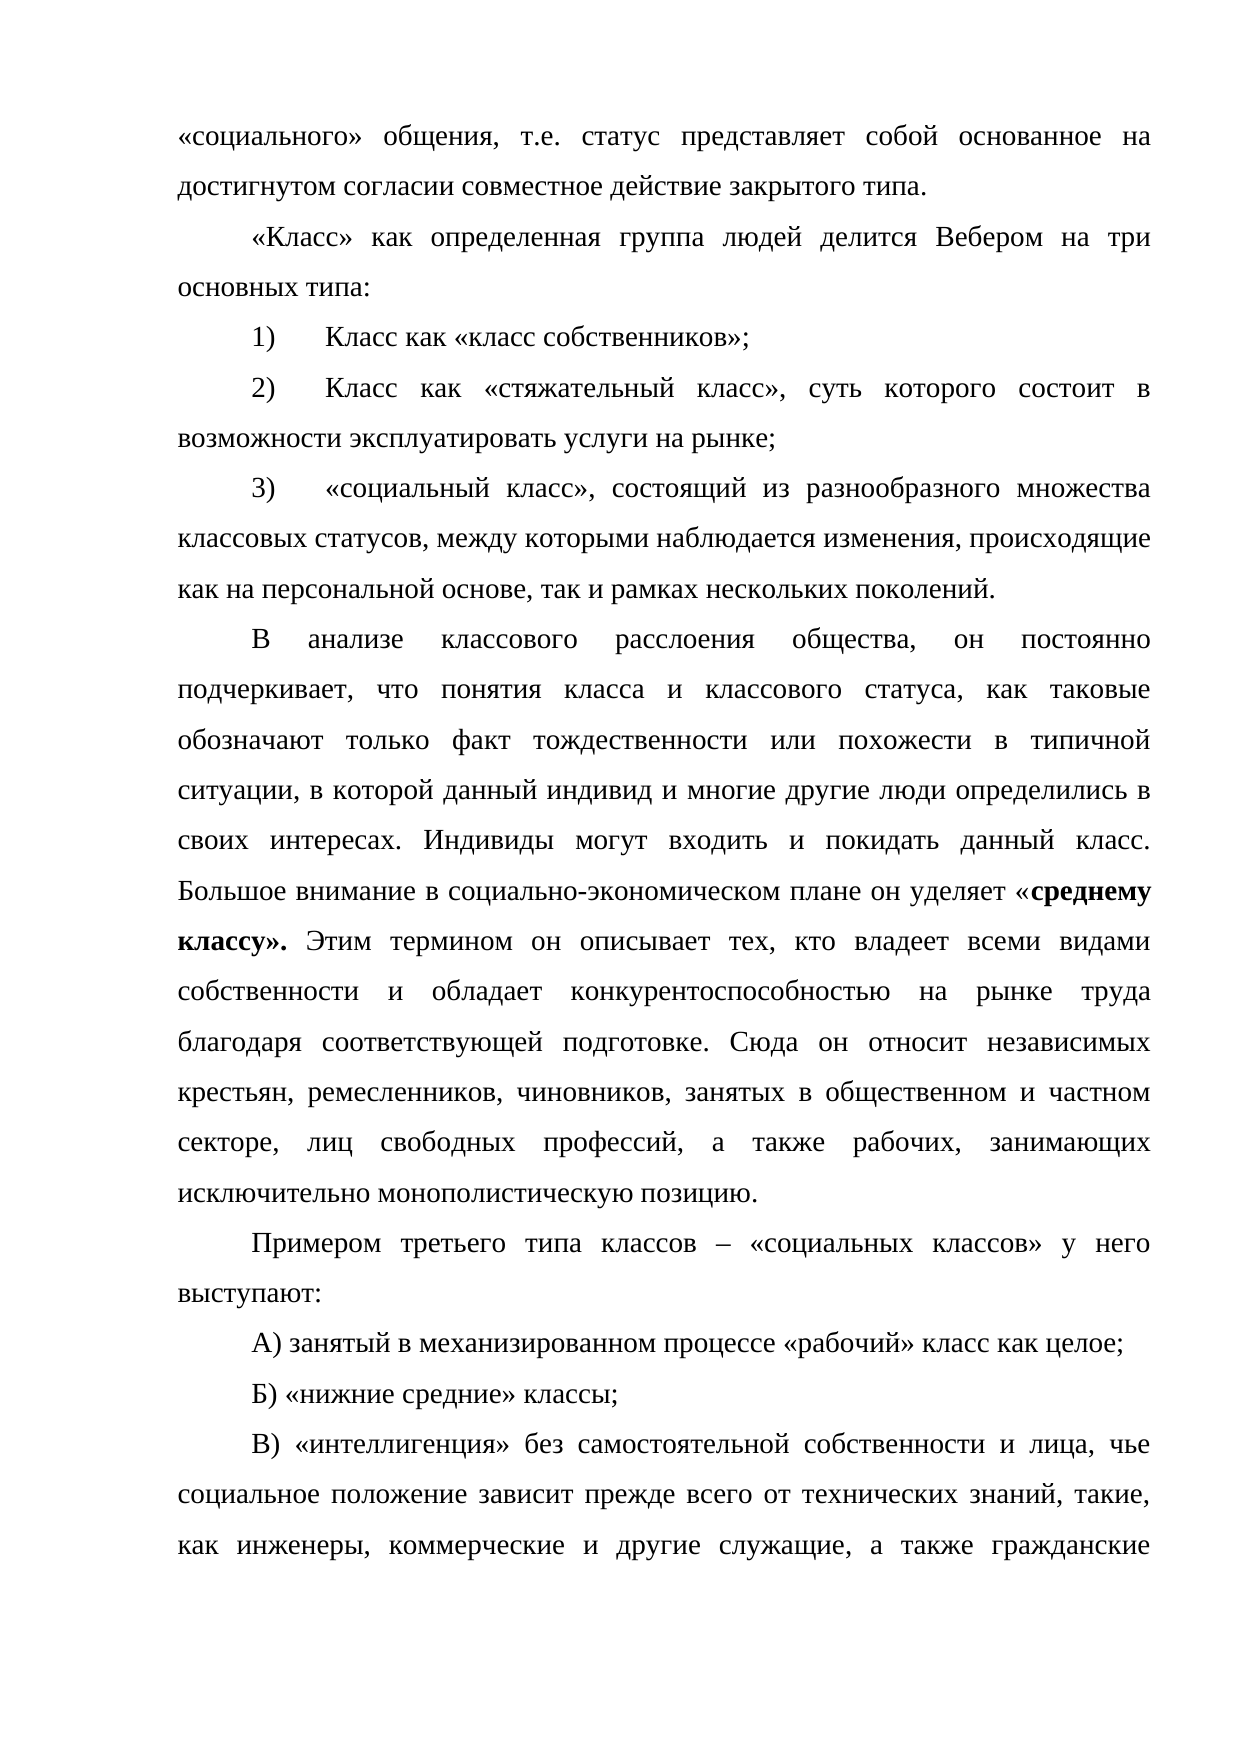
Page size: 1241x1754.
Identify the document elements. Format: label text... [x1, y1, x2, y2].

list «социальный класс», состоящий из разнообразного множества классовых статусов, между которыми наблюдается изменения, происходящие как на персональной основе, так и рамках нескольких поколений. [177, 470, 1152, 604]
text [177, 1426, 1152, 1560]
text «Класс» как определенная группа людей делится Вебером на три основных типа: [177, 219, 1152, 303]
text В анализе классового расслоения общества, он постоянно подчеркивает, что понятия класса и классового статуса, как таковые обозначают только факт тождественности или похожести в типичной ситуации, в которой данный индивид и многие другие люди определились в своих интересах. Индивиды могут входить и покидать данный класс. Большое внимание в социально-экономическом плане он уделяет «среднему классу». Этим термином он описывает тех, кто владеет всеми видами собственности и обладает конкурентоспособностью на рынке труда благодаря соответствующей подготовке. Сюда он относит независимых крестьян, ремесленников, чиновников, занятых в общественном и частном секторе, лиц свободных профессий, а также рабочих, занимающих исключительно монополистическую позицию. [177, 621, 1152, 1208]
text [177, 118, 1152, 202]
list Класс как «стяжательный класс», суть которого состоит в возможности эксплуатировать услуги на рынке; [177, 370, 1152, 453]
text А) занятый в механизированном процессе «рабочий» класс как целое; [177, 1326, 1152, 1359]
text Примером третьего типа классов – «социальных классов» у него выступают: [177, 1225, 1152, 1309]
text Б) «нижние средние» классы; [177, 1376, 1152, 1409]
list Класс как «класс собственников»; [177, 319, 1152, 353]
